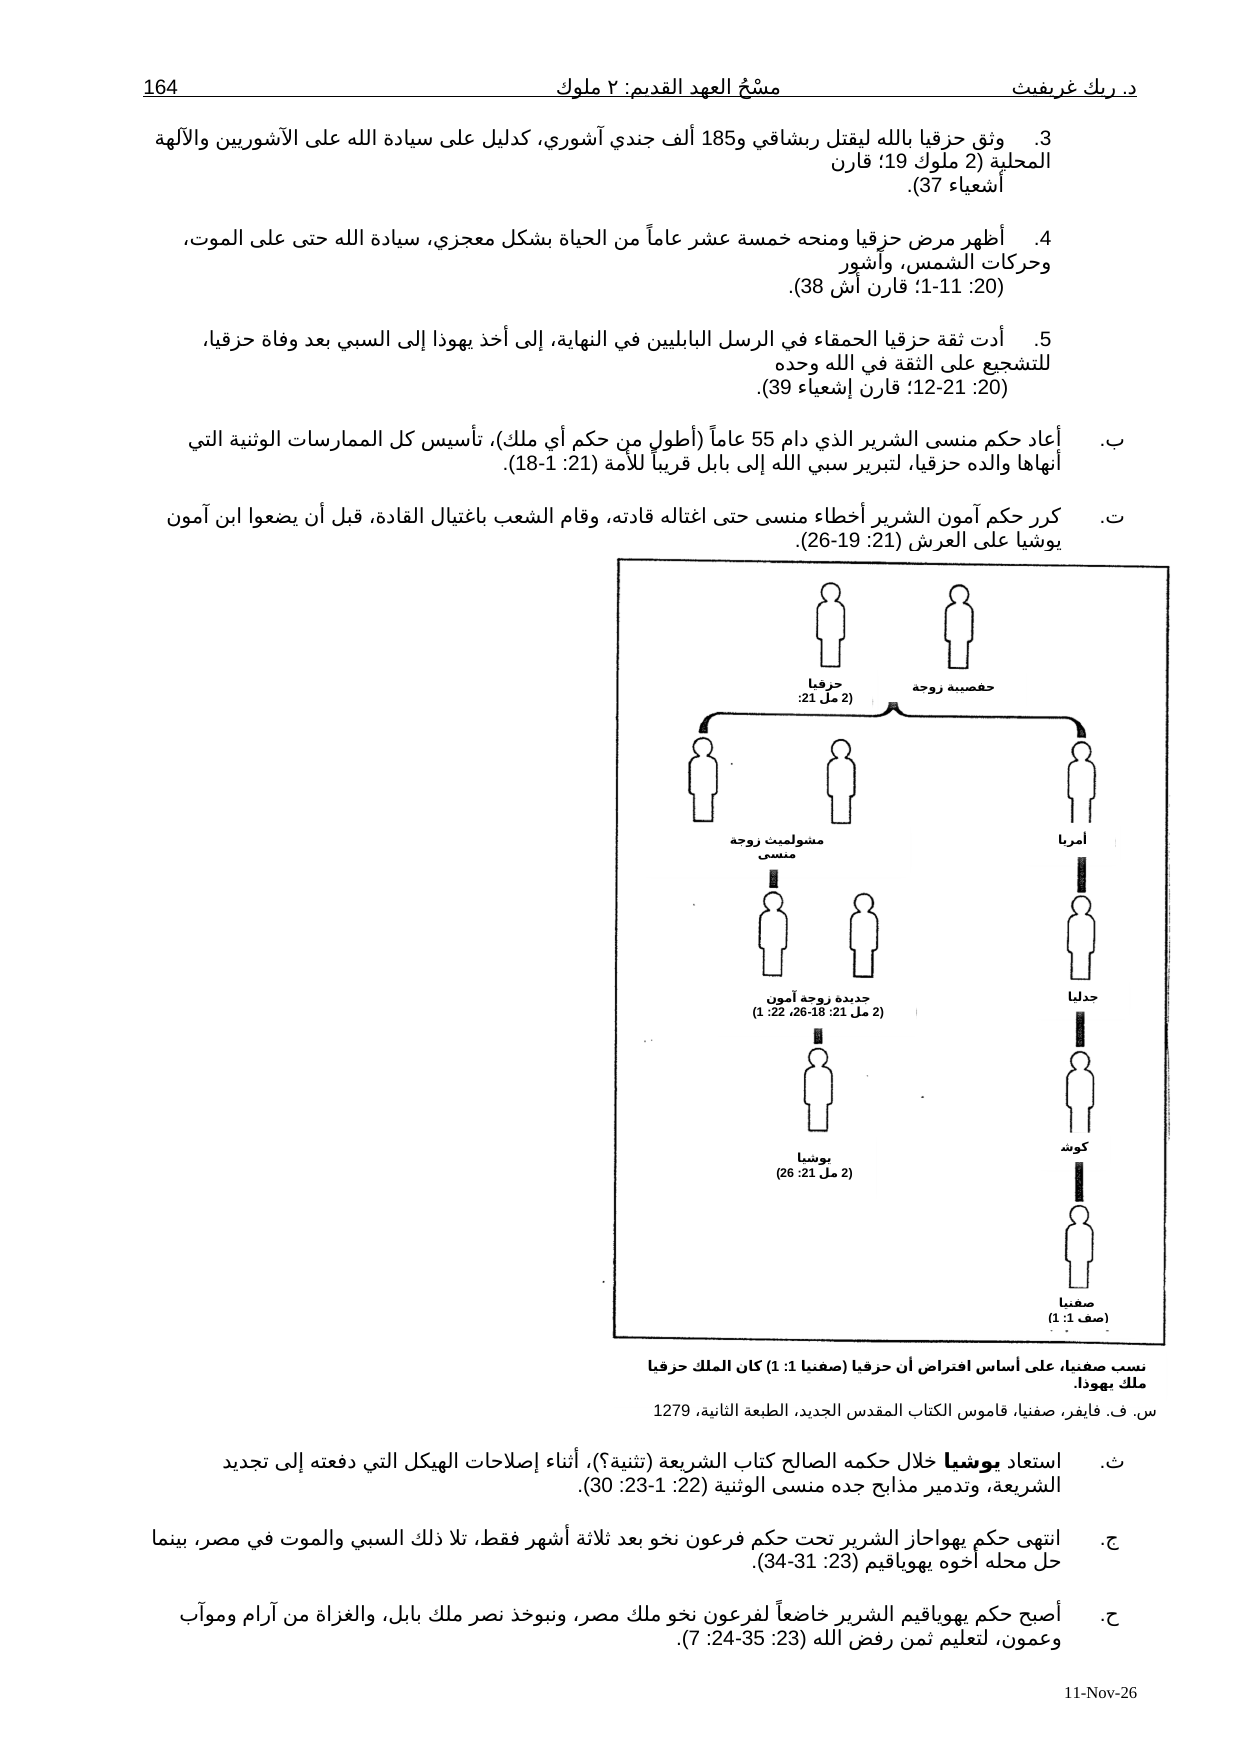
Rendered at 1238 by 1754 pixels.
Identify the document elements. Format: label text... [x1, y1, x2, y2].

text (20: 12-21؛ قارن إشعياء 39). [150, 374, 1051, 398]
text 3. وثق حزقيا بالله ليقتل ربشاقي و185 ألف جندي آشوري، كدليل على سيادة الله على الآشوريين والآلهة المحلية (2 ملوك 19؛ قارن [150, 125, 1051, 173]
picture [578, 551, 1178, 1401]
list أصبح حكم يهوياقيم الشرير خاضعاً لفرعون نخو ملك مصر، ونبوخذ نصر ملك بابل، والغزاة من آرام وموآب وعمون، لتعليم ثمن رفض الله (23: 35-24: 7). [150, 1602, 1099, 1650]
text 5. أدت ثقة حزقيا الحمقاء في الرسل البابليين في النهاية، إلى أخذ يهوذا إلى السبي بعد وفاة حزقيا، للتشجيع على الثقة في الله وحده [150, 327, 1051, 374]
text (20: 1-11؛ قارن أش 38). [150, 274, 1051, 298]
list كرر حكم آمون الشرير أخطاء منسى حتى اغتاله قادته، وقام الشعب باغتيال القادة، قبل أن يضعوا ابن آمون يوشيا على العرش (21: 19-26). [150, 504, 1099, 552]
list أعاد حكم منسى الشرير الذي دام 55 عاماً (أطول من حكم أي ملك)، تأسيس كل الممارسات الوثنية التي أنهاها والده حزقيا، لتبرير سبي الله إلى بابل قريباً للأمة (21: 1-18). [150, 427, 1099, 475]
text أشعياء 37). [150, 173, 1051, 197]
text 4. أظهر مرض حزقيا ومنحه خمسة عشر عاماً من الحياة بشكل معجزي، سيادة الله حتى على الموت، وحركات الشمس، وآشور [150, 226, 1051, 274]
list استعاد يوشيا خلال حكمه الصالح كتاب الشريعة (تثنية؟)، أثناء إصلاحات الهيكل التي دفعته إلى تجديد الشريعة، وتدمير مذابح جده منسى الوثنية (22: 1-23: 30). [150, 1449, 1099, 1497]
text س. ف. فايفر، صفنيا، قاموس الكتاب المقدس الجديد، الطبعة الثانية، 1279 [187, 1401, 1157, 1420]
list انتهى حكم يهواحاز الشرير تحت حكم فرعون نخو بعد ثلاثة أشهر فقط، تلا ذلك السبي والموت في مصر، بينما حل محله أخوه يهوياقيم (23: 31-34). [150, 1525, 1099, 1573]
